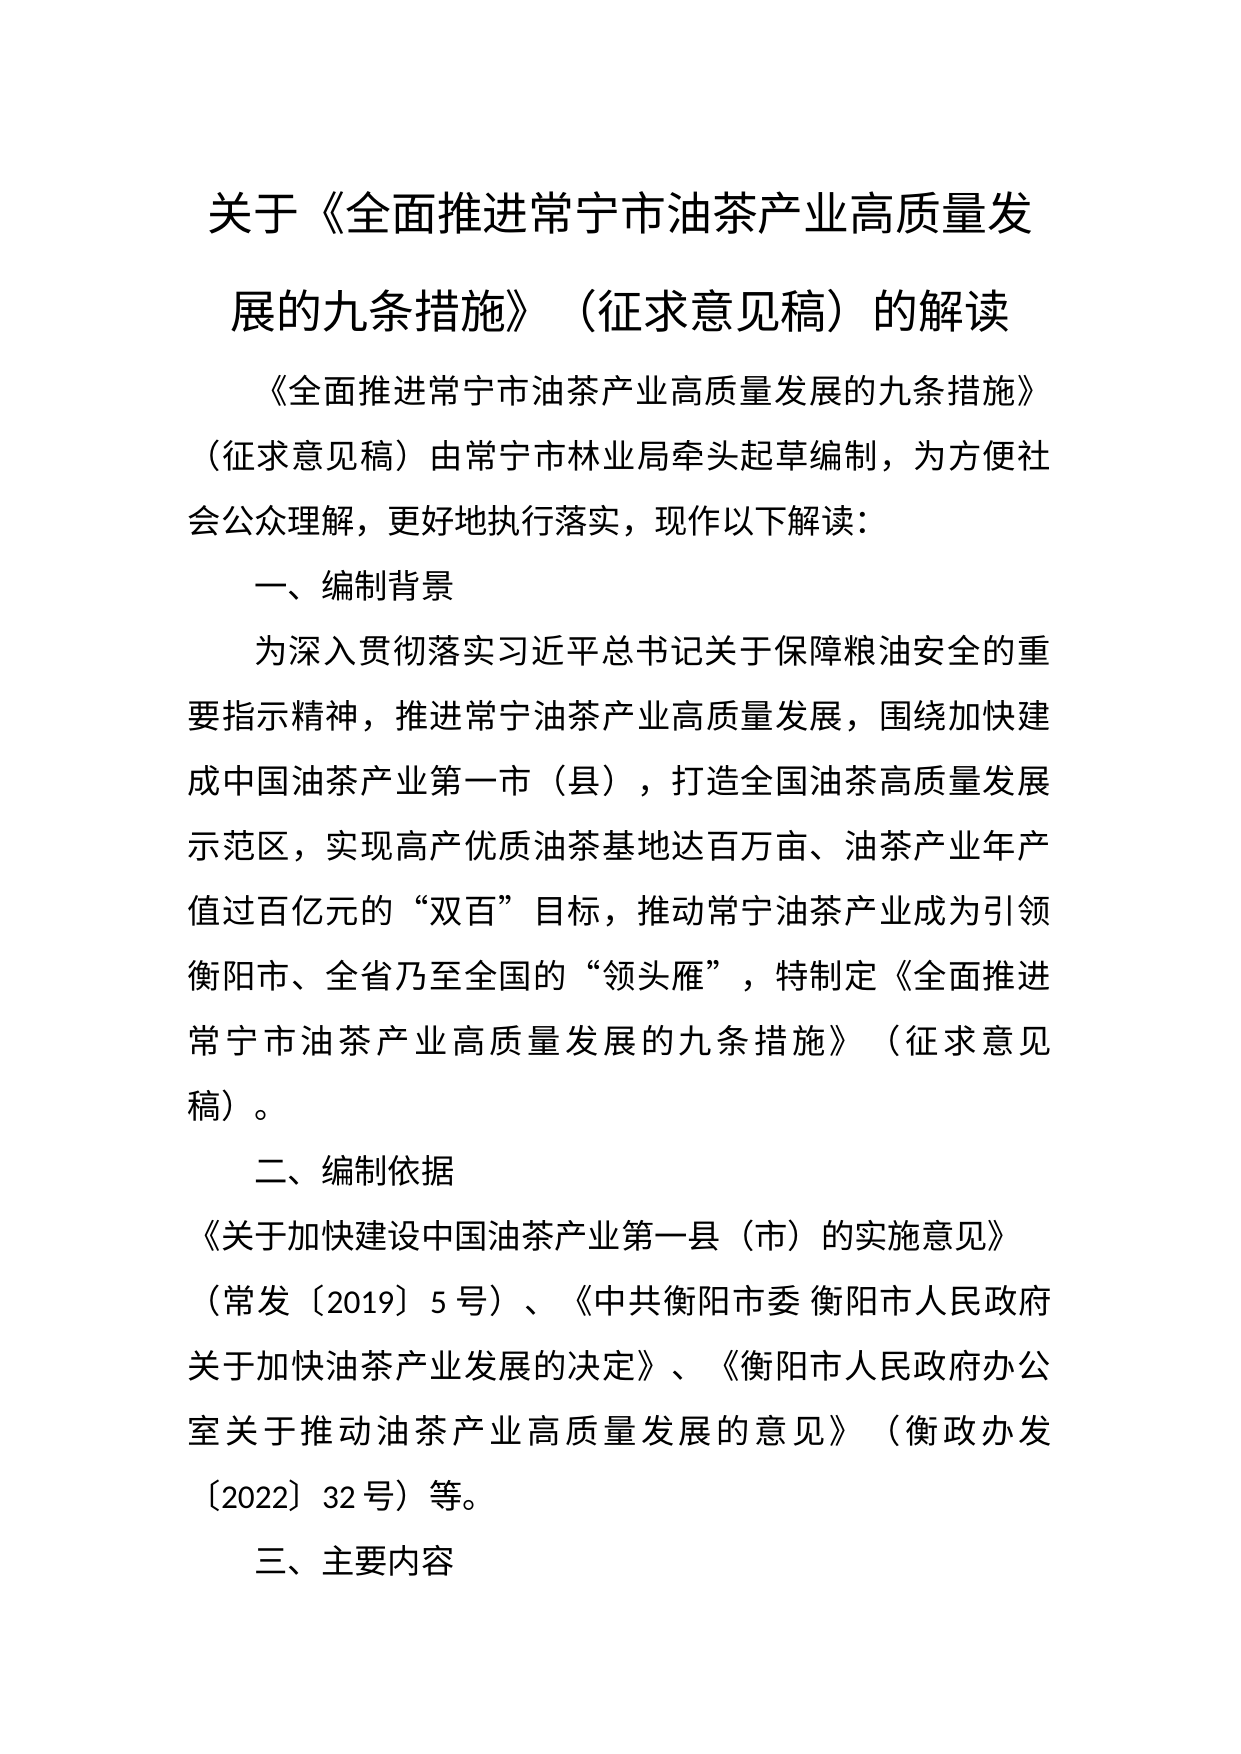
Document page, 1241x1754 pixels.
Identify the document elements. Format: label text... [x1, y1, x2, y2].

list 《关于加快建设中国油茶产业第一县（市）的实施意见》 [187, 1202, 1053, 1267]
list 编制依据 [187, 1137, 1053, 1202]
list 关于《全面推进常宁市油茶产业高质量发展的九条措施》（征求意见稿）的解读 [187, 162, 1053, 357]
list （常发〔2019〕5号）、《中共衡阳市委 衡阳市人民政府关于加快油茶产业发展的决定》、《衡阳市人民政府办公室关于推动油茶产业高质量发展的意见》（衡政办发〔2022〕32号）等。 [187, 1267, 1053, 1527]
text 为深入贯彻落实习近平总书记关于保障粮油安全的重要指示精神，推进常宁油茶产业高质量发展，围绕加快建成中国油茶产业第一市（县），打造全国油茶高质量发展示范区，实现高产优质油茶基地达百万亩、油茶产业年产值过百亿元的“双百”目标，推动常宁油茶产业成为引领衡阳市、全省乃至全国的“领头雁”，特制定《全面推进常宁市油茶产业高质量发展的九条措施》（征求意见稿）。 [187, 617, 1053, 1137]
list 主要内容 [187, 1527, 1053, 1592]
list 编制背景 [187, 552, 1053, 617]
list 《全面推进常宁市油茶产业高质量发展的九条措施》（征求意见稿）由常宁市林业局牵头起草编制，为方便社会公众理解，更好地执行落实，现作以下解读： [187, 357, 1053, 552]
